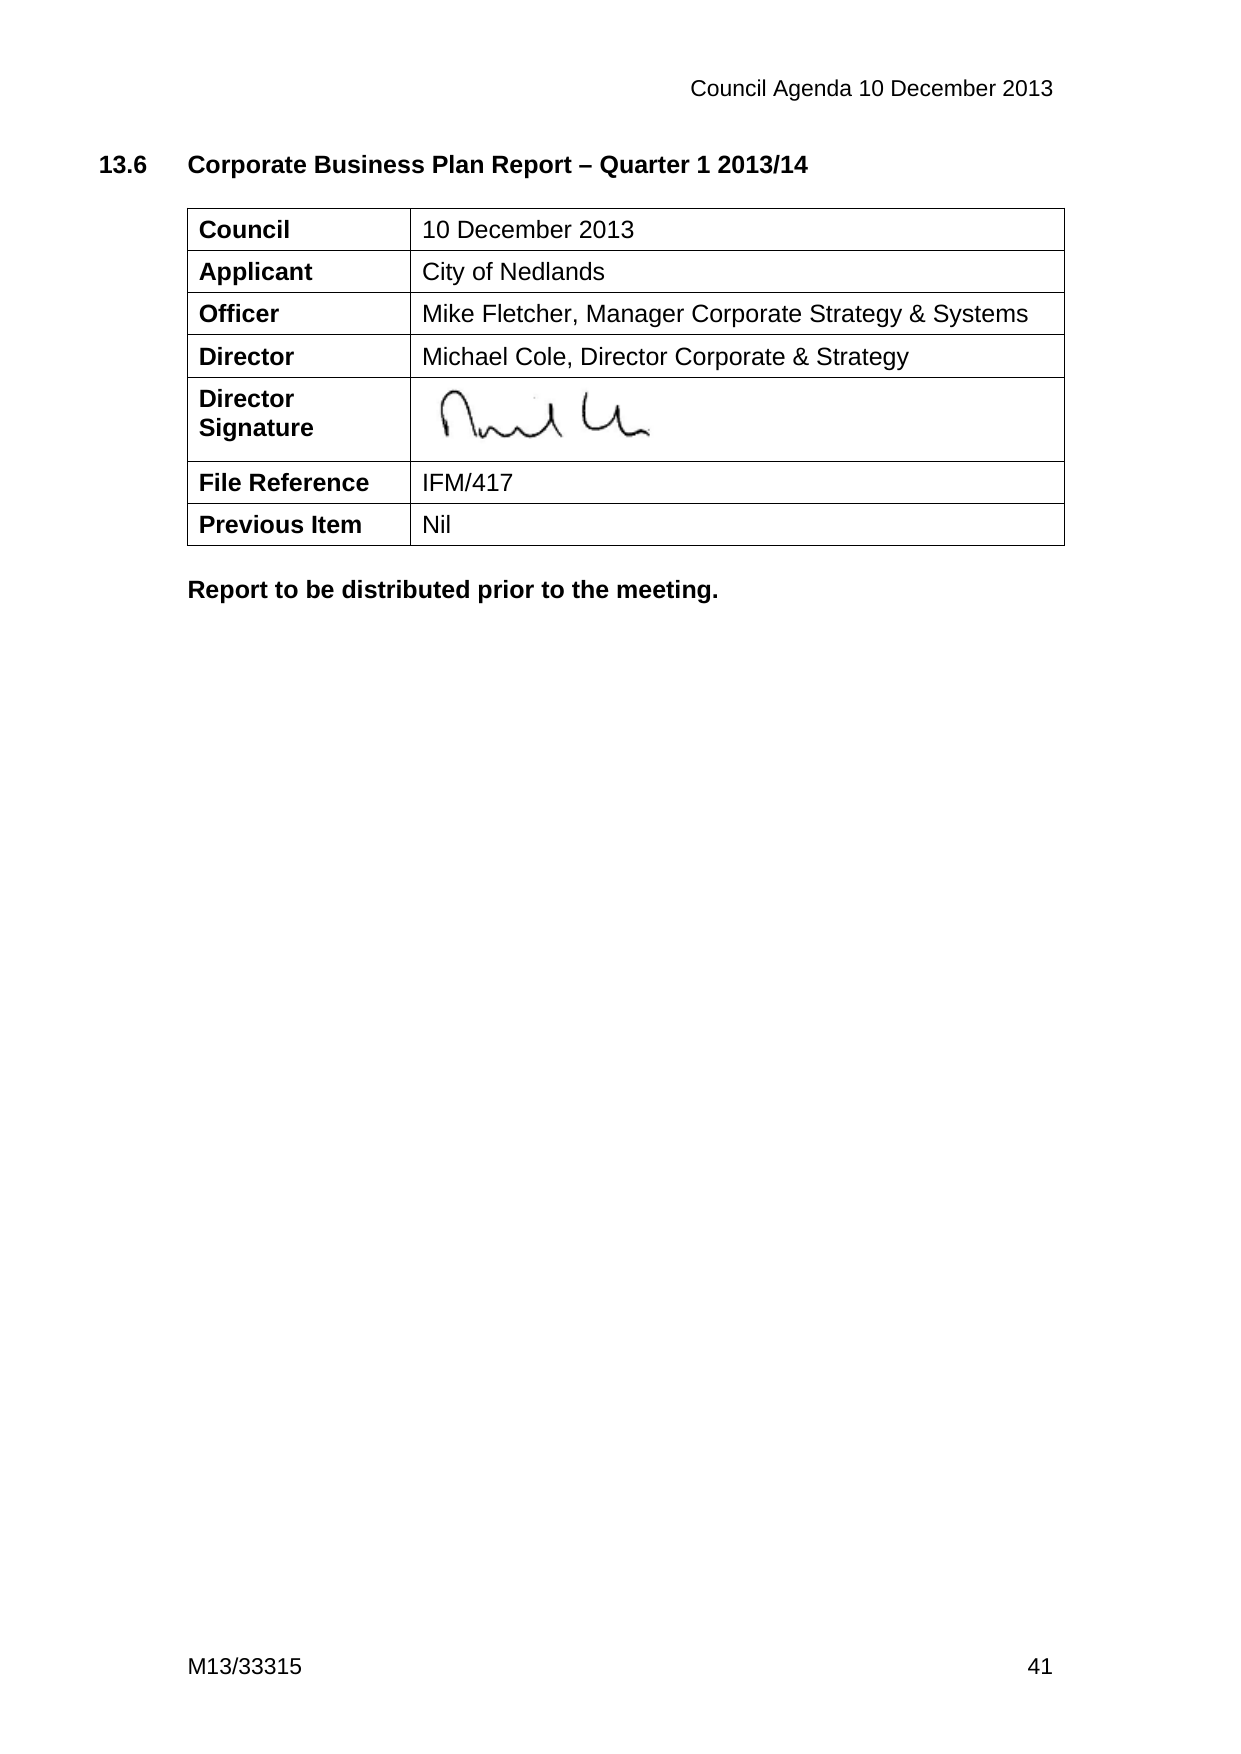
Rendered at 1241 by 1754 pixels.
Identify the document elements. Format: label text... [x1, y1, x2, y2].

table_cell Previous Item [188, 504, 410, 545]
table_cell Applicant [188, 251, 410, 292]
table_cell [411, 378, 1064, 461]
subtitle Corporate Business Plan Report – Quarter 1 2013/14 [98, 150, 1053, 179]
table_cell IFM/417 [411, 462, 1064, 503]
text Report to be distributed prior to the meeting. [187, 575, 1053, 604]
table_cell Michael Cole, Director Corporate & Strategy [411, 335, 1064, 377]
table_cell Director [188, 335, 410, 377]
table_cell Nil [411, 504, 1064, 545]
table_cell Officer [188, 293, 410, 334]
table_cell File Reference [188, 462, 410, 503]
table_cell Director Signature [188, 378, 410, 461]
picture [421, 383, 664, 455]
table_header Council [188, 209, 410, 250]
table_cell City of Nedlands [411, 251, 1064, 292]
table_header 10 December 2013 [411, 209, 1064, 250]
table_cell Mike Fletcher, Manager Corporate Strategy & Systems [411, 293, 1064, 334]
